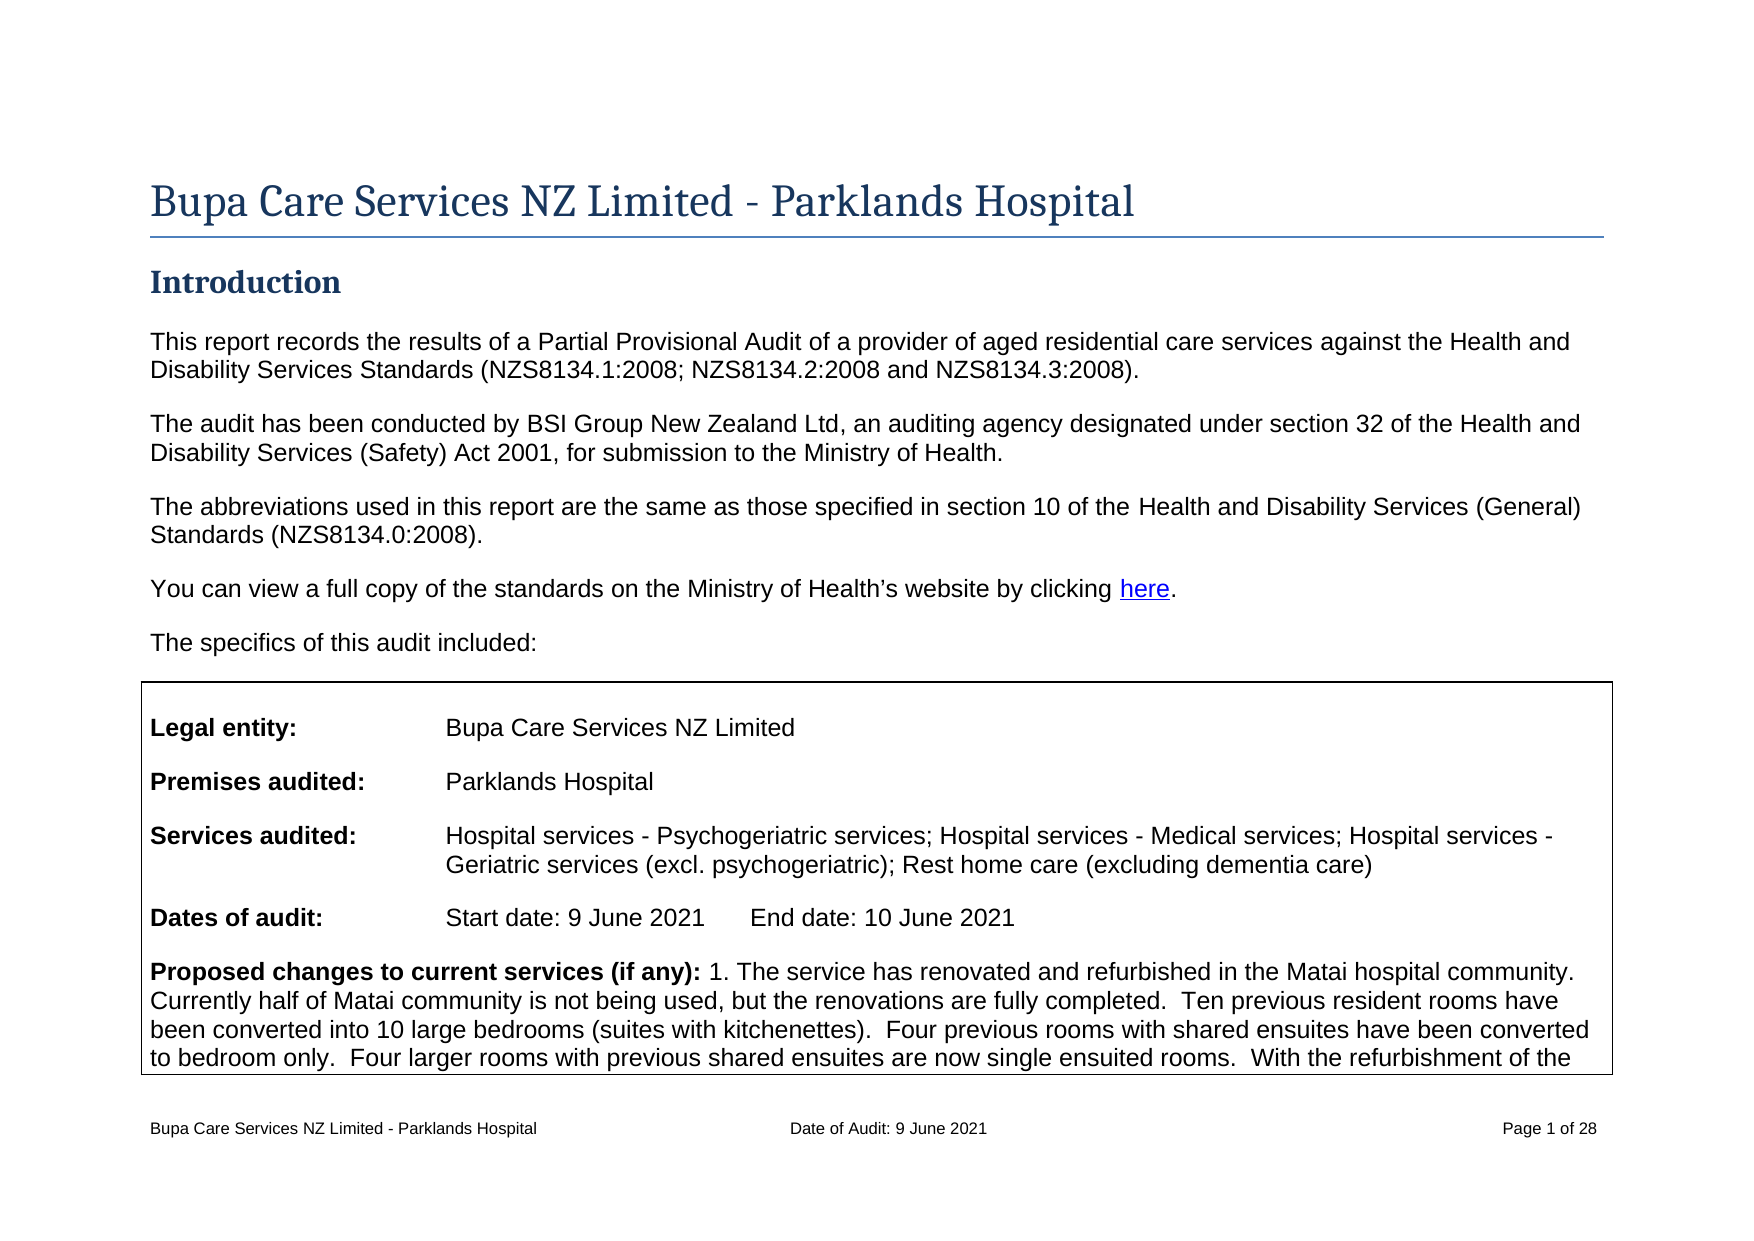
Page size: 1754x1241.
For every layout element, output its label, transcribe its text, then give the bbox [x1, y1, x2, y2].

text You can view a full copy of the standards on the Ministry of Health’s website by clicking here. [150, 574, 1604, 603]
text The audit has been conducted by BSI Group New Zealand Ltd, an auditing agency designated under section 32 of the Health and Disability Services (Safety) Act 2001, for submission to the Ministry of Health. [150, 409, 1604, 466]
subtitle Bupa Care Services NZ Limited - Parklands Hospital [150, 175, 1604, 236]
text Dates of audit: Start date: 9 June 2021 End date: 10 June 2021 [142, 900, 1612, 932]
text The abbreviations used in this report are the same as those specified in section 10 of the Health and Disability Services (General) Standards (NZS8134.0:2008). [150, 491, 1604, 549]
text The specifics of this audit included: [150, 628, 1604, 656]
text Legal entity: Bupa Care Services NZ Limited [150, 713, 1604, 742]
text Premises audited: Parklands Hospital [142, 764, 1612, 796]
text Services audited: Hospital services - Psychogeriatric services; Hospital services - Medical services; Hospital services - Geriatric services (excl. psychogeriatric); Rest home care (excluding dementia care) [142, 818, 1612, 878]
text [142, 954, 1612, 1074]
text This report records the results of a Partial Provisional Audit of a provider of aged residential care services against the Health and Disability Services Standards (NZS8134.1:2008; NZS8134.2:2008 and NZS8134.3:2008). [150, 326, 1604, 384]
subtitle Introduction [150, 263, 1604, 301]
